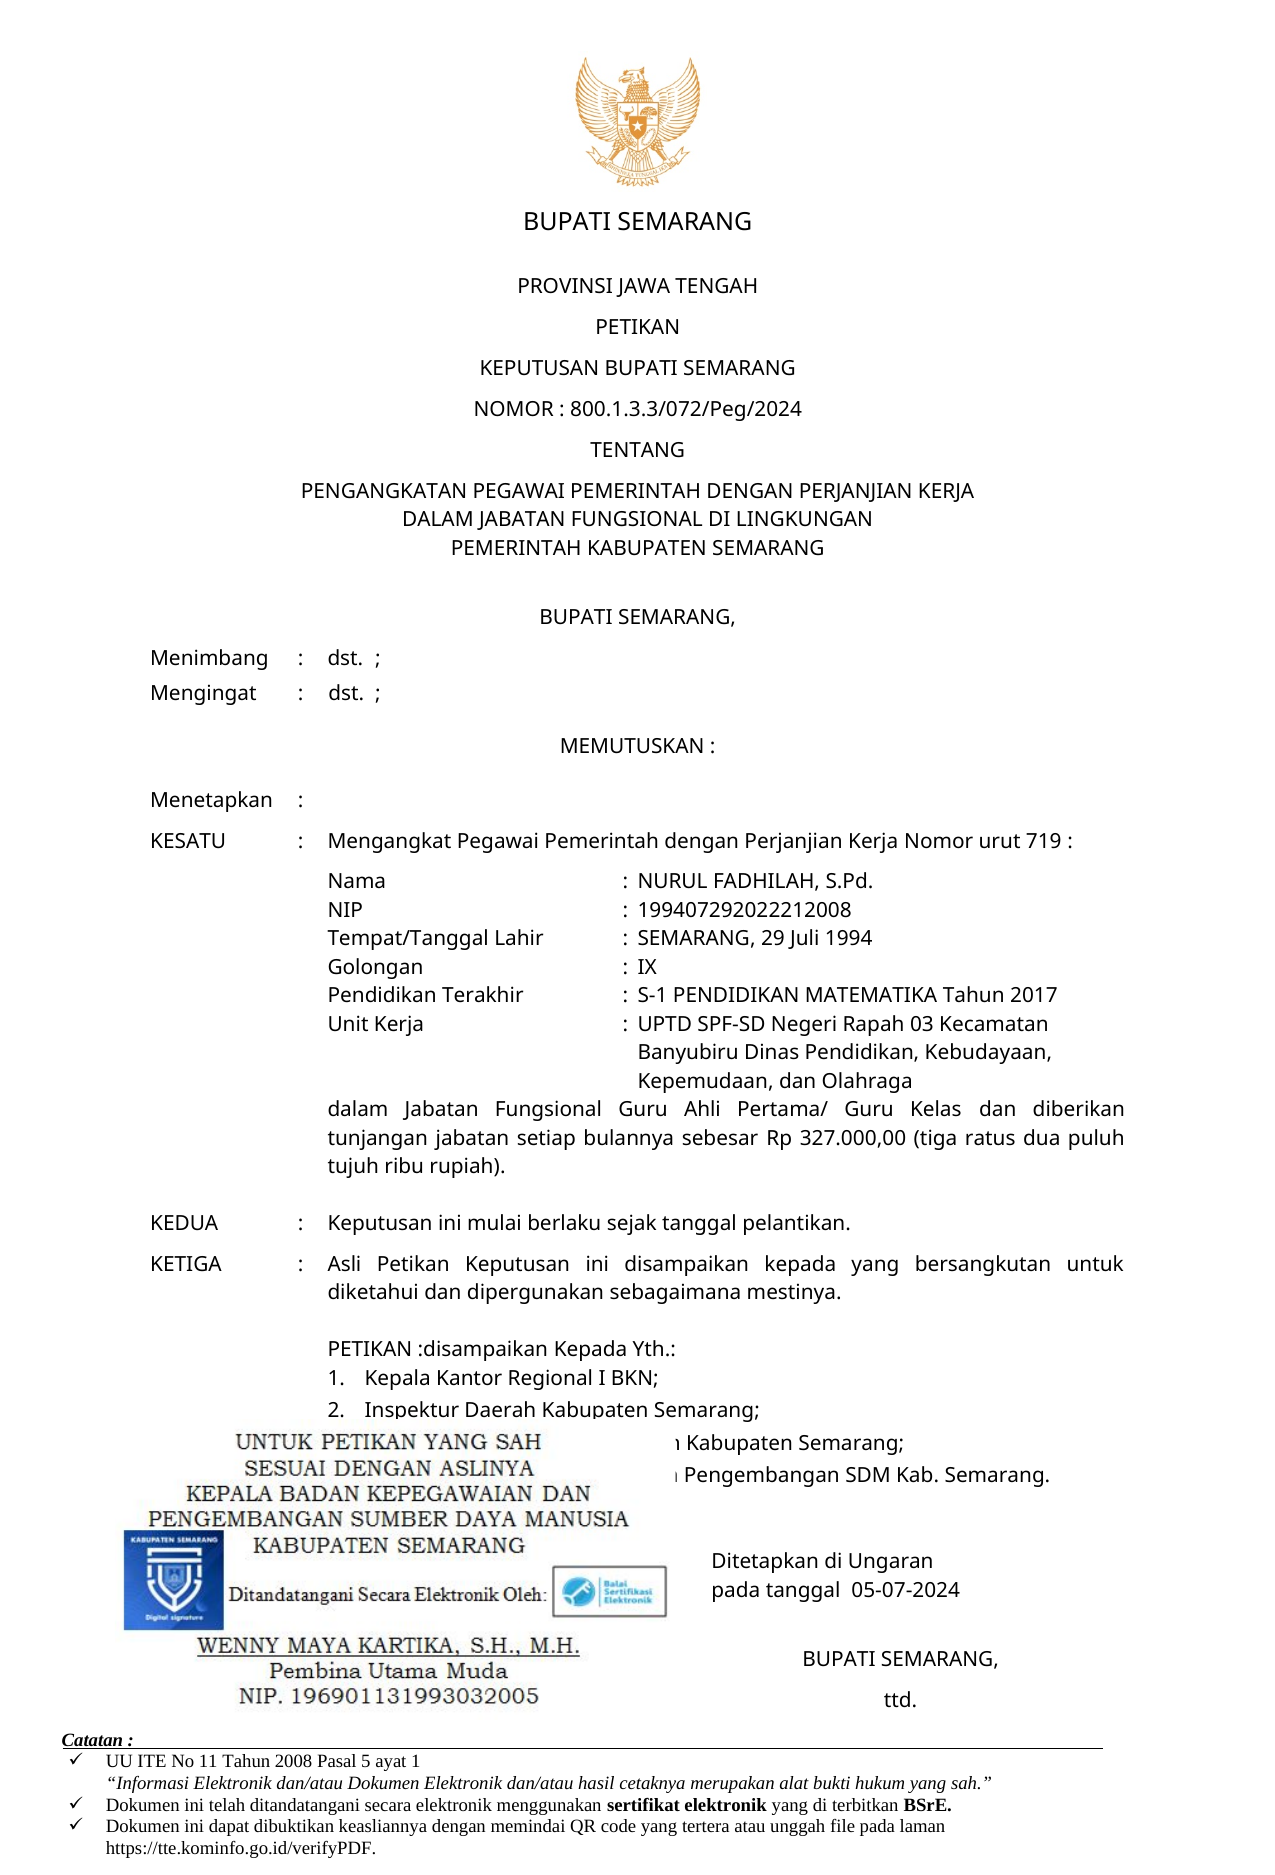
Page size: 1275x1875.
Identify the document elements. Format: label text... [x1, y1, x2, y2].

text Menimbang : dst. ; [150, 643, 1125, 672]
text DALAM JABATAN FUNGSIONAL DI LINGKUNGAN [150, 504, 1125, 533]
text NIP : 199407292022212008 [327, 895, 1125, 923]
text dalam Jabatan Fungsional Guru Ahli Pertama/ Guru Kelas dan diberikan tunjangan jabatan setiap bulannya sebesar Rp 327.000,00 (tiga ratus dua puluh tujuh ribu rupiah). [327, 1094, 1125, 1179]
text Nama : NURUL FADHILAH, S.Pd. [327, 867, 1125, 895]
picture [114, 1419, 676, 1720]
text pada tanggal 05-07-2024 [711, 1575, 1125, 1603]
text Tempat/Tanggal Lahir : SEMARANG, 29 Juli 1994 [327, 923, 1125, 952]
text KEPUTUSAN BUPATI [150, 353, 1125, 382]
text Ditetapkan di Ungaran [711, 1546, 1125, 1575]
text KETIGA : Asli Petikan Keputusan ini disampaikan kepada yang bersangkutan untuk diketahui dan dipergunakan sebagaimana mestinya. [150, 1249, 1125, 1306]
text Mengingat : dst. ; [150, 678, 1125, 706]
text ttd. [676, 1685, 1125, 1714]
text KESATU : Mengangkat Pegawai Pemerintah dengan Perjanjian Kerja Nomor urut 719 : [150, 826, 1125, 854]
text BUPATI , [150, 602, 1125, 631]
list 2. Inspektur Daerah Kabupaten ; [327, 1395, 1125, 1424]
list 1. Kepala Kantor Regional I BKN; [327, 1363, 1125, 1391]
text BUPATI , [676, 1644, 1125, 1673]
text PROVINSI JAWA TENGAH [150, 271, 1125, 300]
picture [567, 51, 708, 192]
text TENTANG [150, 435, 1125, 463]
text PENGANGKATAN PEGAWAI PEMERINTAH DENGAN PERJANJIAN KERJA [150, 476, 1125, 504]
text Golongan : IX [327, 952, 1125, 980]
list 4. Kepala Badan Kepegawaian dan Pengembangan SDM Kab. . [676, 1460, 1125, 1489]
list 3. Kepala Badan Keuangan Daerah Kabupaten ; [676, 1428, 1125, 1456]
text BUPATI SEMARANG [150, 203, 1125, 237]
text Pendidikan Terakhir : S-1 PENDIDIKAN MATEMATIKA Tahun 2017 [327, 980, 1125, 1009]
text Menetapkan : [150, 785, 1125, 813]
text PETIKAN :disampaikan Kepada Yth.: [150, 1334, 1125, 1363]
text NOMOR : 800.1.3.3/072/Peg/2024 [150, 394, 1125, 423]
text PETIKAN [150, 312, 1125, 341]
text Unit Kerja : UPTD SPF-SD Negeri Rapah 03 Kecamatan Banyubiru Dinas Pendidikan, Kebudayaan, Kepemudaan, dan Olahraga [327, 1009, 1125, 1094]
text MEMUTUSKAN : [150, 731, 1125, 760]
text KEDUA : Keputusan ini mulai berlaku sejak tanggal pelantikan. [150, 1208, 1125, 1236]
text PEMERINTAH KABUPATEN SEMARANG [150, 533, 1125, 561]
